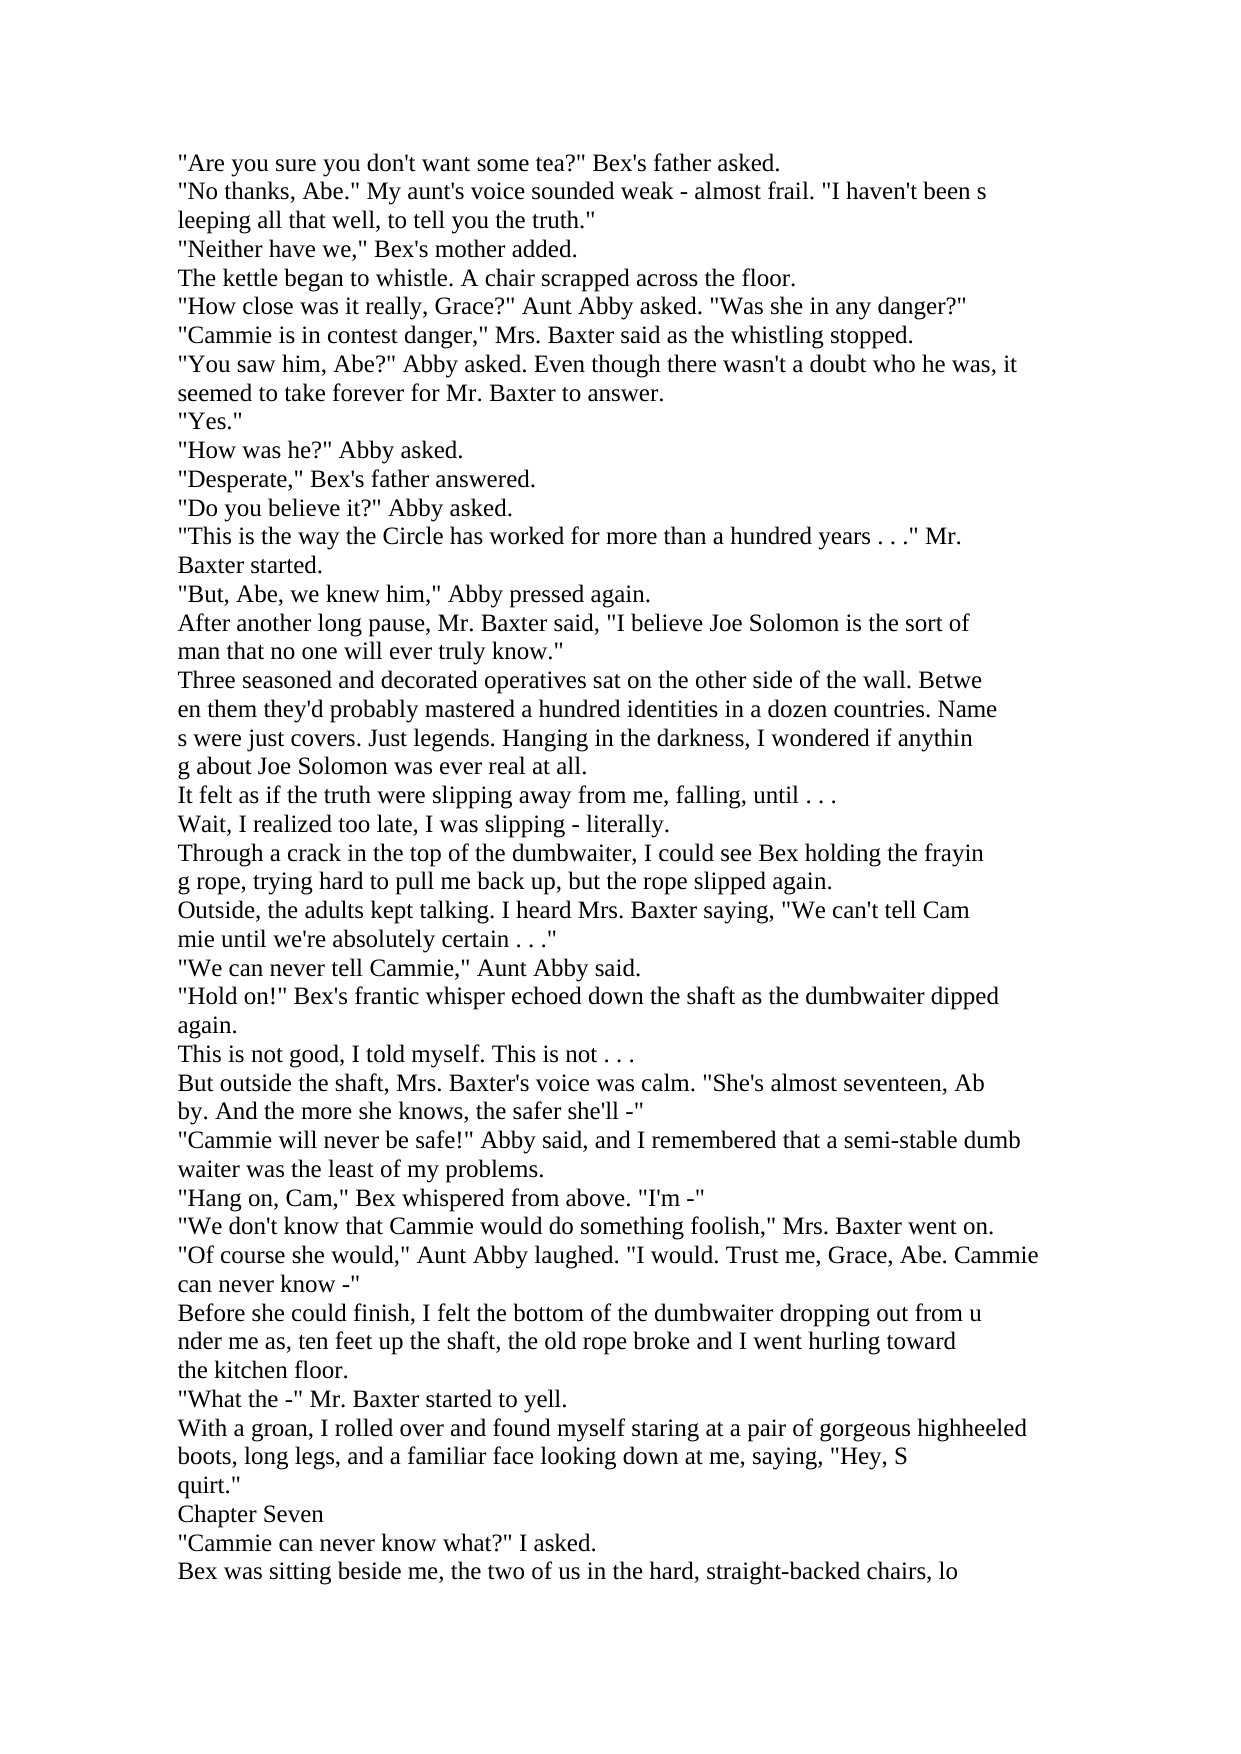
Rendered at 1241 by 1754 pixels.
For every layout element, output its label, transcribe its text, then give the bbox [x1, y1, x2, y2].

text Outside, the adults kept talking. I heard Mrs. Baxter saying, "We can't tell Cam [177, 895, 1063, 924]
text "Do you believe it?" Abby asked. [177, 493, 1063, 521]
text "This is the way the Circle has worked for more than a hundred years . . ." Mr. [177, 521, 1063, 550]
text boots, long legs, and a familiar face looking down at me, saying, "Hey, S [177, 1441, 1063, 1470]
text "Desperate," Bex's father answered. [177, 464, 1063, 493]
text Bex was sitting beside me, the two of us in the hard, straight-backed chairs, lo [177, 1556, 1063, 1585]
text But outside the shaft, Mrs. Baxter's voice was calm. "She's almost seventeen, Ab [177, 1068, 1063, 1096]
text "Hang on, Cam," Bex whispered from above. "I'm -" [177, 1183, 1063, 1211]
text "Cammie will never be safe!" Abby said, and I remembered that a semi-stable dumb [177, 1125, 1063, 1154]
text "Cammie can never know what?" I asked. [177, 1528, 1063, 1556]
text "You saw him, Abe?" Abby asked. Even though there wasn't a doubt who he was, it [177, 349, 1063, 378]
text "No thanks, Abe." My aunt's voice sounded weak - almost frail. "I haven't been s [177, 176, 1063, 205]
text man that no one will ever truly know." [177, 636, 1063, 665]
text leeping all that well, to tell you the truth." [177, 205, 1063, 234]
text g about Joe Solomon was ever real at all. [177, 751, 1063, 780]
text After another long pause, Mr. Baxter said, "I believe Joe Solomon is the sort of [177, 608, 1063, 636]
text Three seasoned and decorated operatives sat on the other side of the wall. Betwe [177, 665, 1063, 694]
text "Yes." [177, 406, 1063, 435]
text en them they'd probably mastered a hundred identities in a dozen countries. Name [177, 694, 1063, 723]
text "What the -" Mr. Baxter started to yell. [177, 1384, 1063, 1413]
text again. [177, 1010, 1063, 1039]
text "We can never tell Cammie," Aunt Abby said. [177, 953, 1063, 981]
text Wait, I realized too late, I was slipping - literally. [177, 809, 1063, 838]
text Baxter started. [177, 550, 1063, 579]
text Through a crack in the top of the dumbwaiter, I could see Bex holding the frayin [177, 838, 1063, 866]
text "Hold on!" Bex's frantic whisper echoed down the shaft as the dumbwaiter dipped [177, 981, 1063, 1010]
text This is not good, I told myself. This is not . . . [177, 1039, 1063, 1068]
text can never know -" [177, 1269, 1063, 1298]
text quirt." [177, 1470, 1063, 1499]
text s were just covers. Just legends. Hanging in the darkness, I wondered if anythin [177, 723, 1063, 751]
text "We don't know that Cammie would do something foolish," Mrs. Baxter went on. [177, 1211, 1063, 1240]
text "Of course she would," Aunt Abby laughed. "I would. Trust me, Grace, Abe. Cammie [177, 1240, 1063, 1269]
text The kettle began to whistle. A chair scrapped across the floor. [177, 263, 1063, 291]
text With a groan, I rolled over and found myself staring at a pair of gorgeous highheeled [177, 1413, 1063, 1441]
text "Neither have we," Bex's mother added. [177, 234, 1063, 263]
text waiter was the least of my problems. [177, 1154, 1063, 1183]
text "Are you sure you don't want some tea?" Bex's father asked. [177, 148, 1063, 176]
text g rope, trying hard to pull me back up, but the rope slipped again. [177, 866, 1063, 895]
text Before she could finish, I felt the bottom of the dumbwaiter dropping out from u [177, 1298, 1063, 1326]
text the kitchen floor. [177, 1355, 1063, 1384]
text by. And the more she knows, the safer she'll -" [177, 1096, 1063, 1125]
text "But, Abe, we knew him," Abby pressed again. [177, 579, 1063, 608]
text seemed to take forever for Mr. Baxter to answer. [177, 378, 1063, 406]
text "How close was it really, Grace?" Aunt Abby asked. "Was she in any danger?" [177, 291, 1063, 320]
text It felt as if the truth were slipping away from me, falling, until . . . [177, 780, 1063, 809]
text Chapter Seven [177, 1499, 1063, 1528]
text "Cammie is in contest danger," Mrs. Baxter said as the whistling stopped. [177, 320, 1063, 349]
text nder me as, ten feet up the shaft, the old rope broke and I went hurling toward [177, 1326, 1063, 1355]
text "How was he?" Abby asked. [177, 435, 1063, 464]
text mie until we're absolutely certain . . ." [177, 924, 1063, 953]
